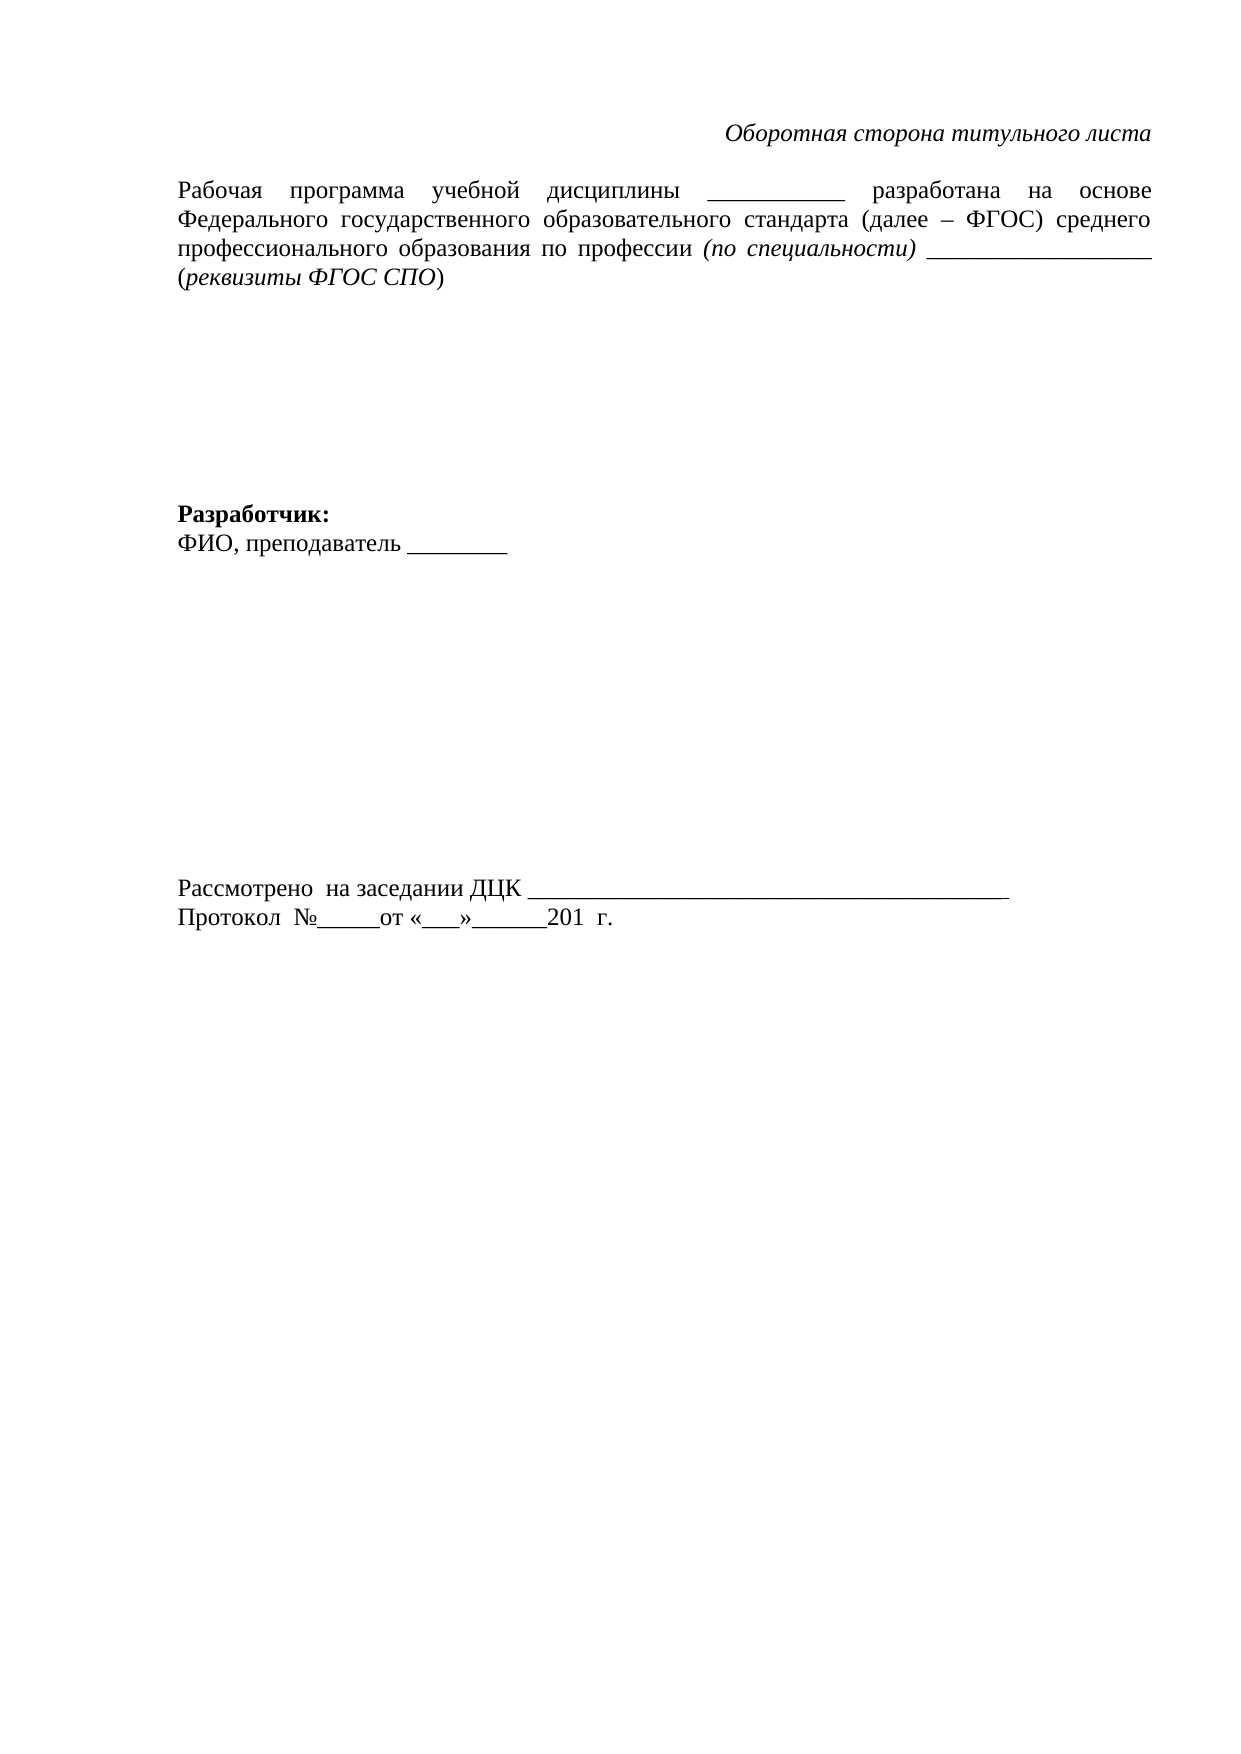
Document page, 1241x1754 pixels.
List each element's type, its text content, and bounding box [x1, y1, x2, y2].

subtitle Рассмотрено на заседании ДЦК ______________________________________ [177, 873, 1152, 902]
text Оборотная сторона титульного листа [177, 118, 1152, 147]
text Рабочая программа учебной дисциплины ___________ разработана на основе Федерального государственного образовательного стандарта (далее – ФГОС) среднего профессионального образования по профессии (по специальности) __________________ (реквизиты ФГОС СПО) [177, 176, 1152, 291]
text Разработчик: [177, 499, 1152, 528]
text Протокол №_____от «___»______201 г.СОДЕРЖАНИЕ [177, 902, 1152, 930]
text ФИО, преподаватель ________ [177, 528, 1152, 557]
